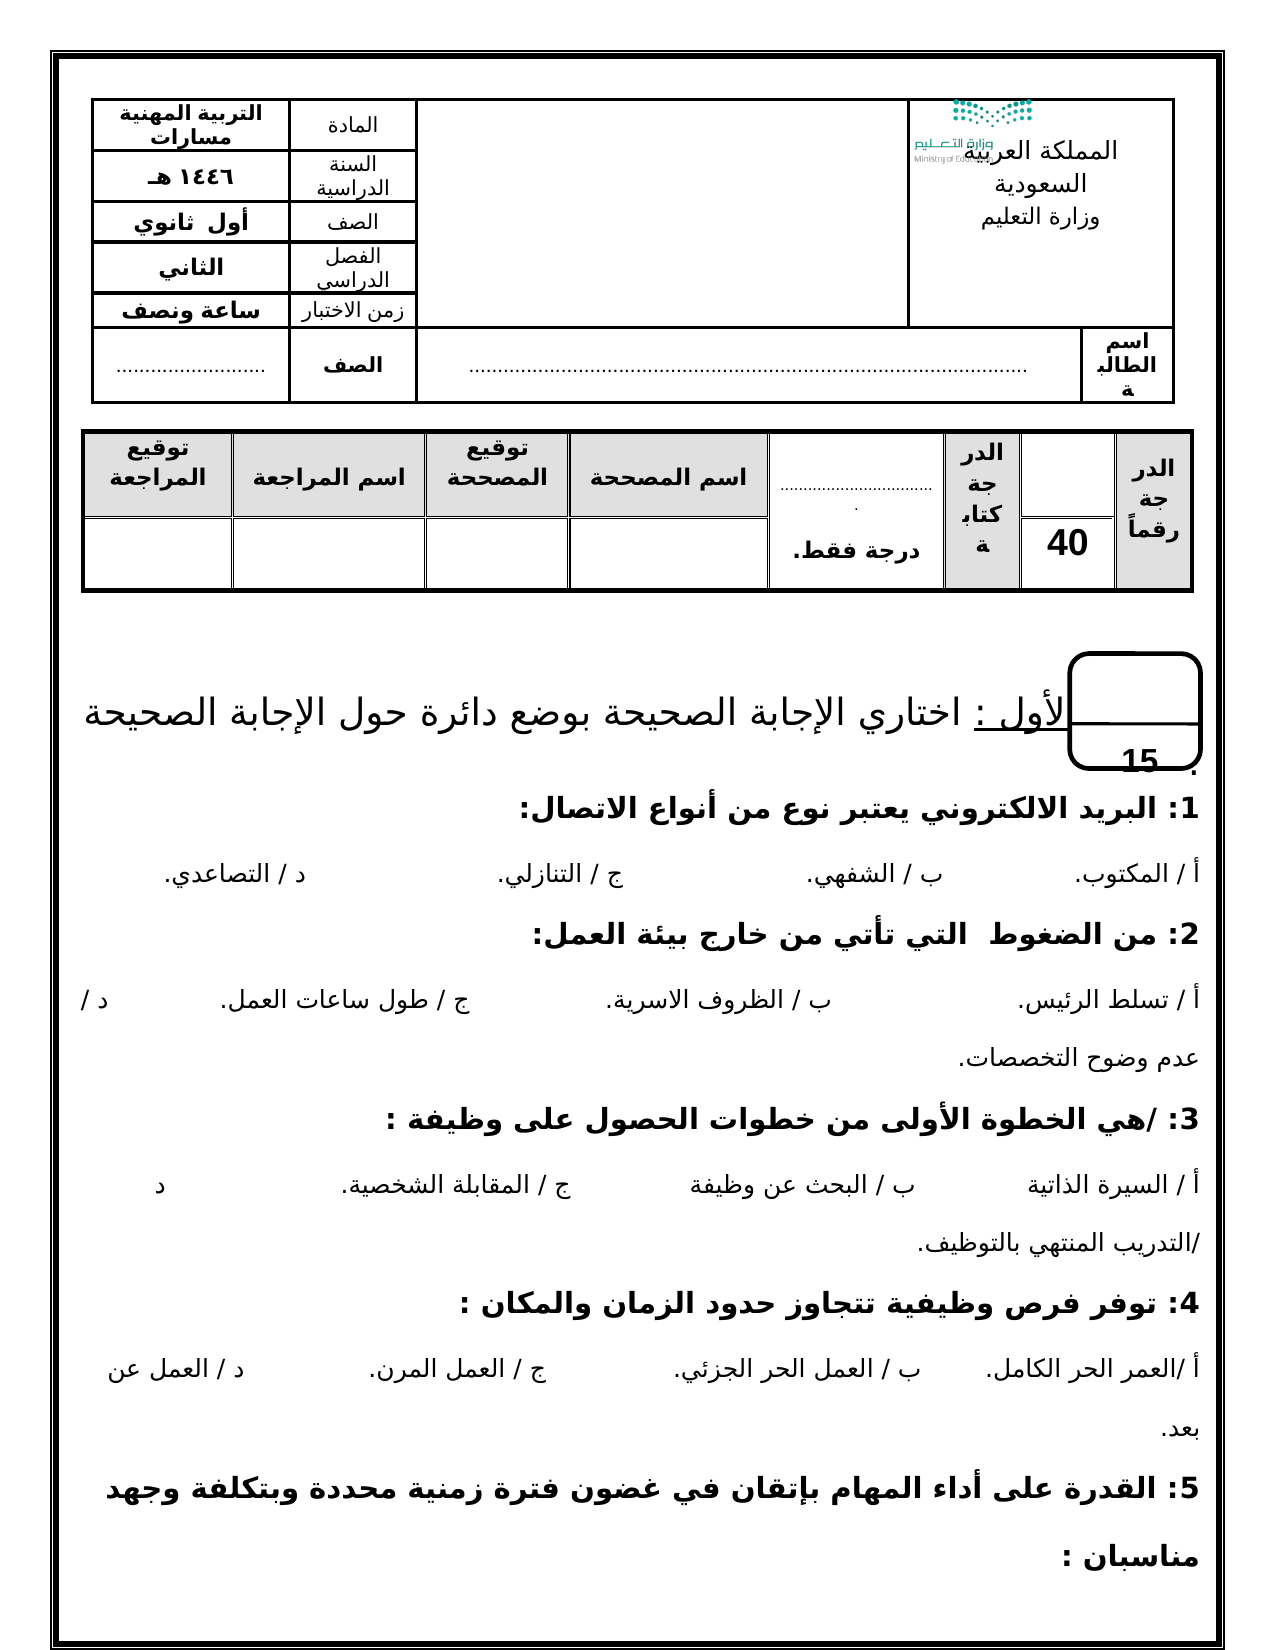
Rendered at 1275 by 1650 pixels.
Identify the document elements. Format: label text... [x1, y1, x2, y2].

table_cell [85, 519, 231, 588]
table_cell 40 [1022, 517, 1114, 588]
table_header توقيع المراجعة [85, 434, 231, 516]
table_header المملكة العربية السعودية وزارة التعليم [910, 101, 1172, 326]
table_cell [234, 519, 424, 588]
table_header الدرجة رقماً [1117, 434, 1190, 588]
table_cell الفصل الدراسي [291, 244, 415, 291]
text 3: /هي الخطوة الأولى من خطوات الحصول على وظيفة : [75, 1102, 1200, 1136]
table_header [1022, 434, 1114, 516]
table_cell ................................................................................................. [418, 329, 1080, 401]
table_header التربية المهنية مسارات [94, 101, 288, 149]
text 4: توفر فرص وظيفية تتجاوز حدود الزمان والمكان : [75, 1287, 1200, 1321]
table_cell الصف [291, 203, 415, 240]
text 5: القدرة على أداء المهام بإتقان في غضون فترة زمنية محددة وبتكلفة وجهد مناسبان : [75, 1471, 1200, 1573]
table_header توقيع المصححة [427, 434, 567, 516]
table_cell ١٤٤٦ هـ [94, 152, 288, 200]
table_header الدرجة كتابة [946, 434, 1019, 588]
table_header [418, 101, 907, 326]
table_header المادة [291, 101, 415, 149]
table_cell أول ثانوي [94, 203, 288, 240]
text أ /العمر الحر الكامل. ب / العمل الحر الجزئي. ج / العمل المرن. د / العمل عن بعد. [75, 1354, 1200, 1442]
text 2: من الضغوط التي تأتي من خارج بيئة العمل: [75, 917, 1200, 951]
table_cell [571, 519, 767, 588]
table_cell ساعة ونصف [94, 295, 288, 326]
table_cell الثاني [94, 244, 288, 291]
text أ / تسلط الرئيس. ب / الظروف الاسرية. ج / طول ساعات العمل. د / عدم وضوح التخصصات. [75, 985, 1200, 1073]
table_cell الصف [291, 329, 415, 401]
text السؤال الأول : اختاري الإجابة الصحيحة بوضع دائرة حول الإجابة الصحيحة : [75, 691, 1200, 785]
table_header .................................. درجة فقط. [770, 434, 943, 588]
table_cell السنة الدراسية [291, 152, 415, 200]
text 1: البريد الالكتروني يعتبر نوع من أنواع الاتصال: [75, 791, 1200, 825]
table_header اسم المراجعة [234, 434, 424, 516]
text أ / المكتوب. ب / الشفهي. ج / التنازلي. د / التصاعدي. [75, 859, 1200, 888]
picture [896, 97, 1056, 165]
text أ / السيرة الذاتية ب / البحث عن وظيفة ج / المقابلة الشخصية. د /التدريب المنتهي بالتوظيف. [75, 1170, 1200, 1257]
table_header اسم المصححة [571, 434, 767, 516]
table_cell اسم الطالبة [1083, 329, 1172, 401]
table_cell زمن الاختبار [291, 295, 415, 326]
table_cell [427, 519, 567, 588]
table_cell .......................... [94, 329, 288, 401]
